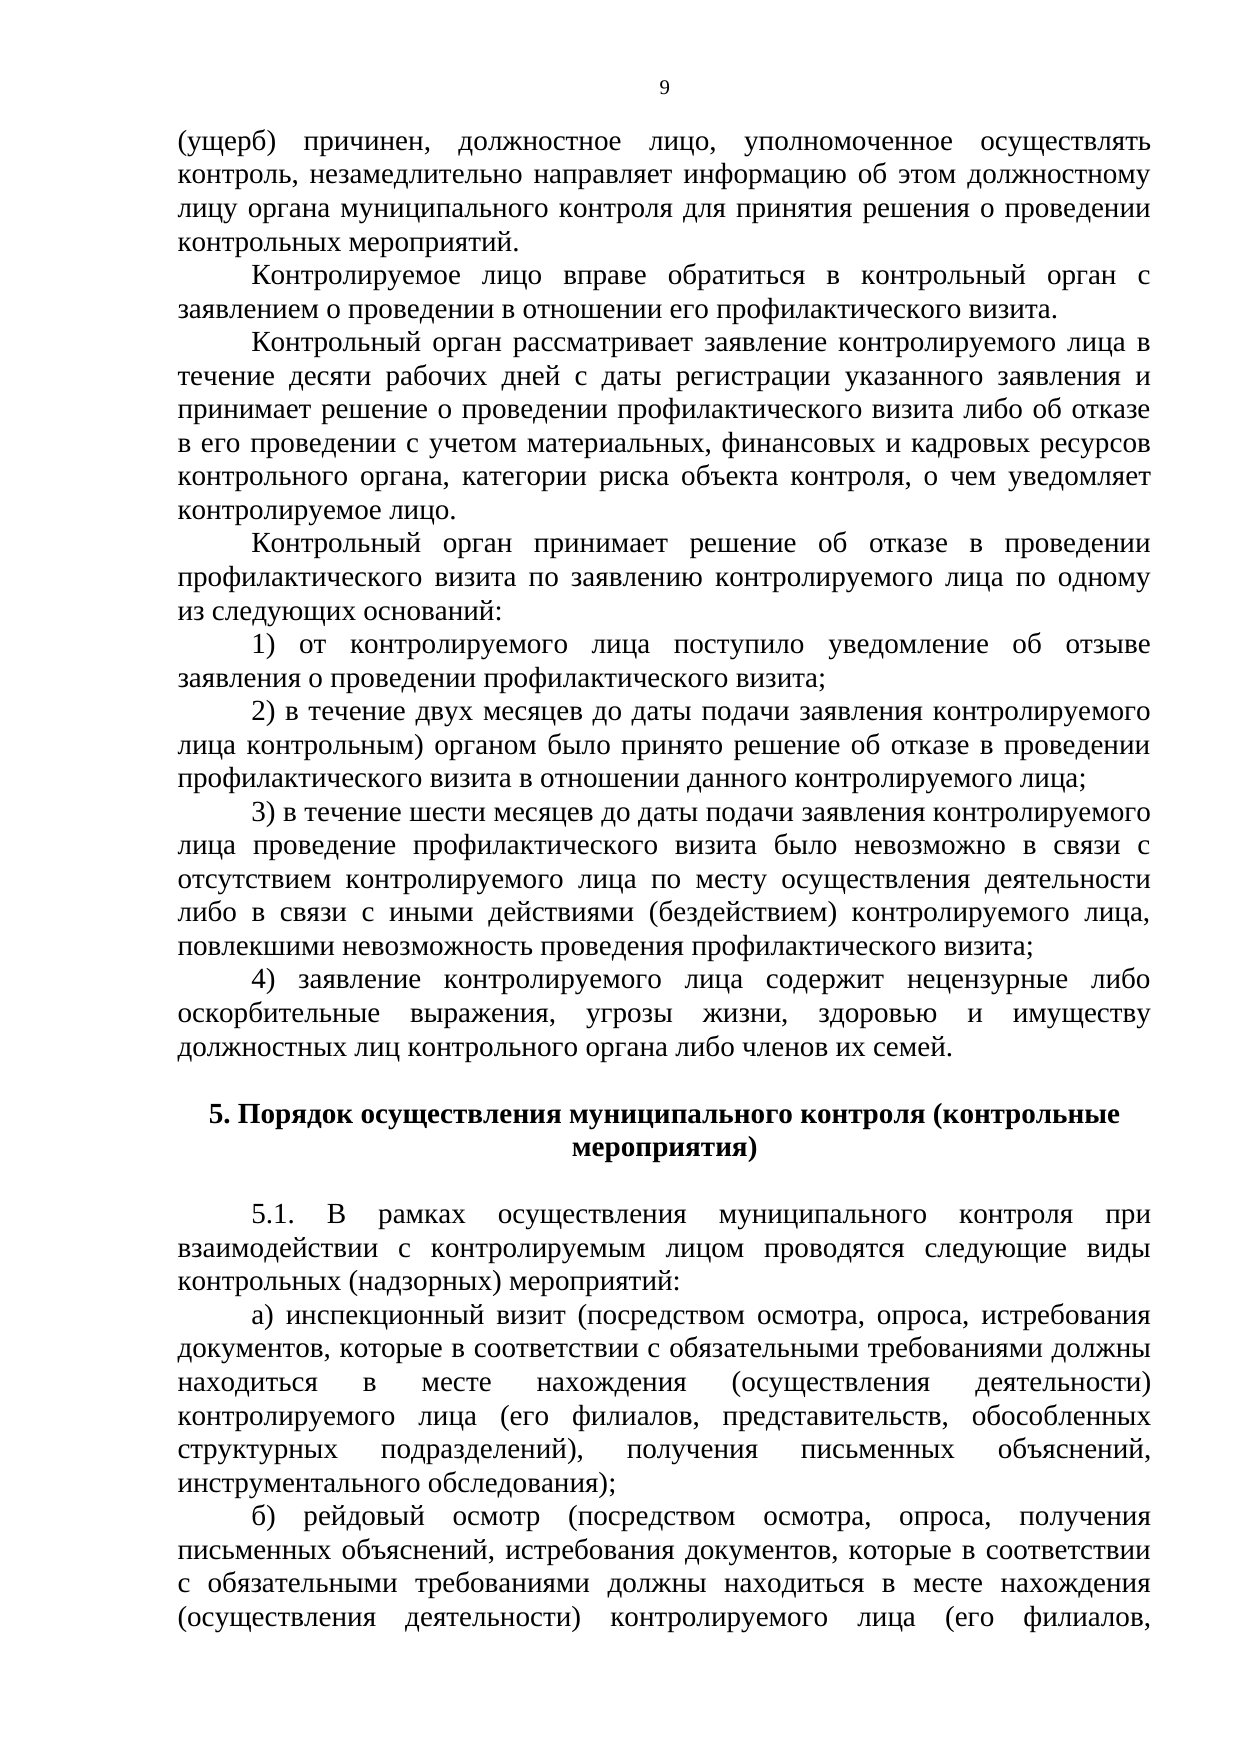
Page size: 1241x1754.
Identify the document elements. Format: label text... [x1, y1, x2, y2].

text Контролируемое лицо вправе обратиться в контрольный орган с заявлением о проведении в отношении его профилактического визита. [177, 257, 1152, 324]
text 3) в течение шести месяцев до даты подачи заявления контролируемого лица проведение профилактического визита было невозможно в связи с отсутствием контролируемого лица по месту осуществления деятельности либо в связи с иными действиями (бездействием) контролируемого лица, повлекшими невозможность проведения профилактического визита; [177, 794, 1152, 962]
text 4) заявление контролируемого лица содержит нецензурные либо оскорбительные выражения, угрозы жизни, здоровью и имуществу должностных лиц контрольного органа либо членов их семей. [177, 962, 1152, 1062]
text Контрольный орган принимает решение об отказе в проведении профилактического визита по заявлению контролируемого лица по одному из следующих оснований: [177, 526, 1152, 626]
list Порядок осуществления муниципального контроля (контрольные мероприятия) [177, 1096, 1152, 1163]
text 2) в течение двух месяцев до даты подачи заявления контролируемого лица контрольным) органом было принято решение об отказе в проведении профилактического визита в отношении данного контролируемого лица; [177, 693, 1152, 794]
text а) инспекционный визит (посредством осмотра, опроса, истребования документов, которые в соответствии с обязательными требованиями должны находиться в месте нахождения (осуществления деятельности) контролируемого лица (его филиалов, представительств, обособленных структурных подразделений), получения письменных объяснений, инструментального обследования); [177, 1297, 1152, 1498]
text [177, 1498, 1152, 1632]
text 5.1. В рамках осуществления муниципального контроля при взаимодействии с контролируемым лицом проводятся следующие виды контрольных (надзорных) мероприятий: [177, 1196, 1152, 1297]
text 1) от контролируемого лица поступило уведомление об отзыве заявления о проведении профилактического визита; [177, 626, 1152, 693]
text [177, 123, 1152, 257]
text Контрольный орган рассматривает заявление контролируемого лица в течение десяти рабочих дней с даты регистрации указанного заявления и принимает решение о проведении профилактического визита либо об отказе в его проведении с учетом материальных, финансовых и кадровых ресурсов контрольного органа, категории риска объекта контроля, о чем уведомляет контролируемое лицо. [177, 324, 1152, 526]
